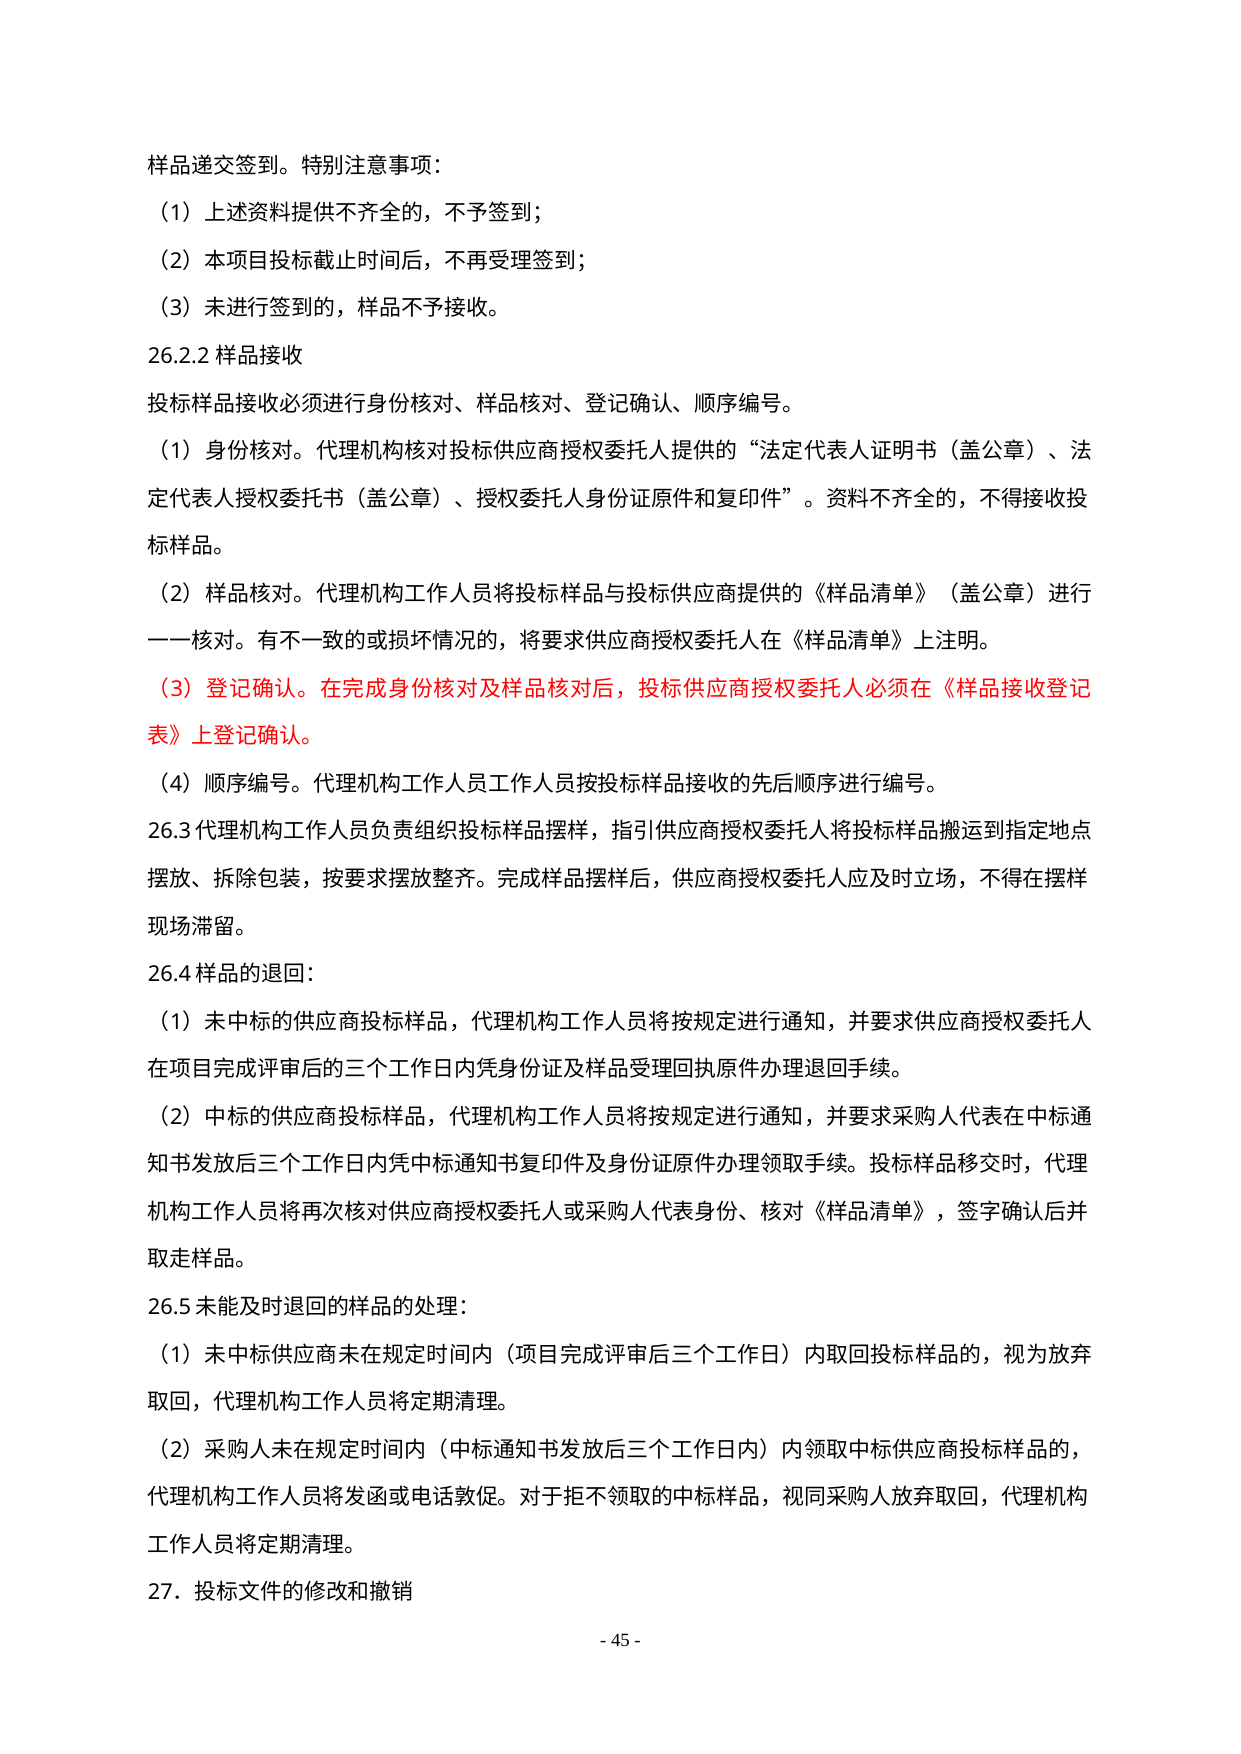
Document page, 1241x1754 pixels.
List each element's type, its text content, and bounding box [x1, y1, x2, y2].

text （1）身份核对。代理机构核对投标供应商授权委托人提供的“法定代表人证明书（盖公章）、法定代表人授权委托书（盖公章）、授权委托人身份证原件和复印件”。资料不齐全的，不得接收投标样品。 [148, 433, 1092, 560]
text （1）未中标的供应商投标样品，代理机构工作人员将按规定进行通知，并要求供应商授权委托人在项目完成评审后的三个工作日内凭身份证及样品受理回执原件办理退回手续。 [148, 1004, 1092, 1083]
text （3）未进行签到的，样品不予接收。 [148, 290, 1092, 322]
text （2）中标的供应商投标样品，代理机构工作人员将按规定进行通知，并要求采购人代表在中标通知书发放后三个工作日内凭中标通知书复印件及身份证原件办理领取手续。投标样品移交时，代理机构工作人员将再次核对供应商授权委托人或采购人代表身份、核对《样品清单》，签字确认后并取走样品。 [148, 1099, 1092, 1273]
text （1）上述资料提供不齐全的，不予签到； [148, 195, 1092, 227]
text 26.3代理机构工作人员负责组织投标样品摆样，指引供应商授权委托人将投标样品搬运到指定地点摆放、拆除包装，按要求摆放整齐。完成样品摆样后，供应商授权委托人应及时立场，不得在摆样现场滞留。 [148, 813, 1092, 940]
text 26.4样品的退回： [148, 956, 1092, 988]
text 26.2.2 样品接收 [148, 338, 1092, 370]
text 27．投标文件的修改和撤销 [148, 1574, 1092, 1606]
text （2）本项目投标截止时间后，不再受理签到； [148, 243, 1092, 274]
text （2）样品核对。代理机构工作人员将投标样品与投标供应商提供的《样品清单》（盖公章）进行一一核对。有不一致的或损坏情况的，将要求供应商授权委托人在《样品清单》上注明。 [148, 576, 1092, 655]
text （4）顺序编号。代理机构工作人员工作人员按投标样品接收的先后顺序进行编号。 [148, 766, 1092, 798]
text 投标样品接收必须进行身份核对、样品核对、登记确认、顺序编号。 [148, 386, 1092, 417]
text （1）未中标供应商未在规定时间内（项目完成评审后三个工作日）内取回投标样品的，视为放弃取回，代理机构工作人员将定期清理。 [148, 1337, 1092, 1416]
text （2）采购人未在规定时间内（中标通知书发放后三个工作日内）内领取中标供应商投标样品的，代理机构工作人员将发函或电话敦促。对于拒不领取的中标样品，视同采购人放弃取回，代理机构工作人员将定期清理。 [148, 1432, 1092, 1558]
text 26.5未能及时退回的样品的处理： [148, 1289, 1092, 1321]
text （3）登记确认。在完成身份核对及样品核对后，投标供应商授权委托人必须在《样品接收登记表》上登记确认。 [148, 671, 1092, 750]
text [148, 148, 1092, 179]
